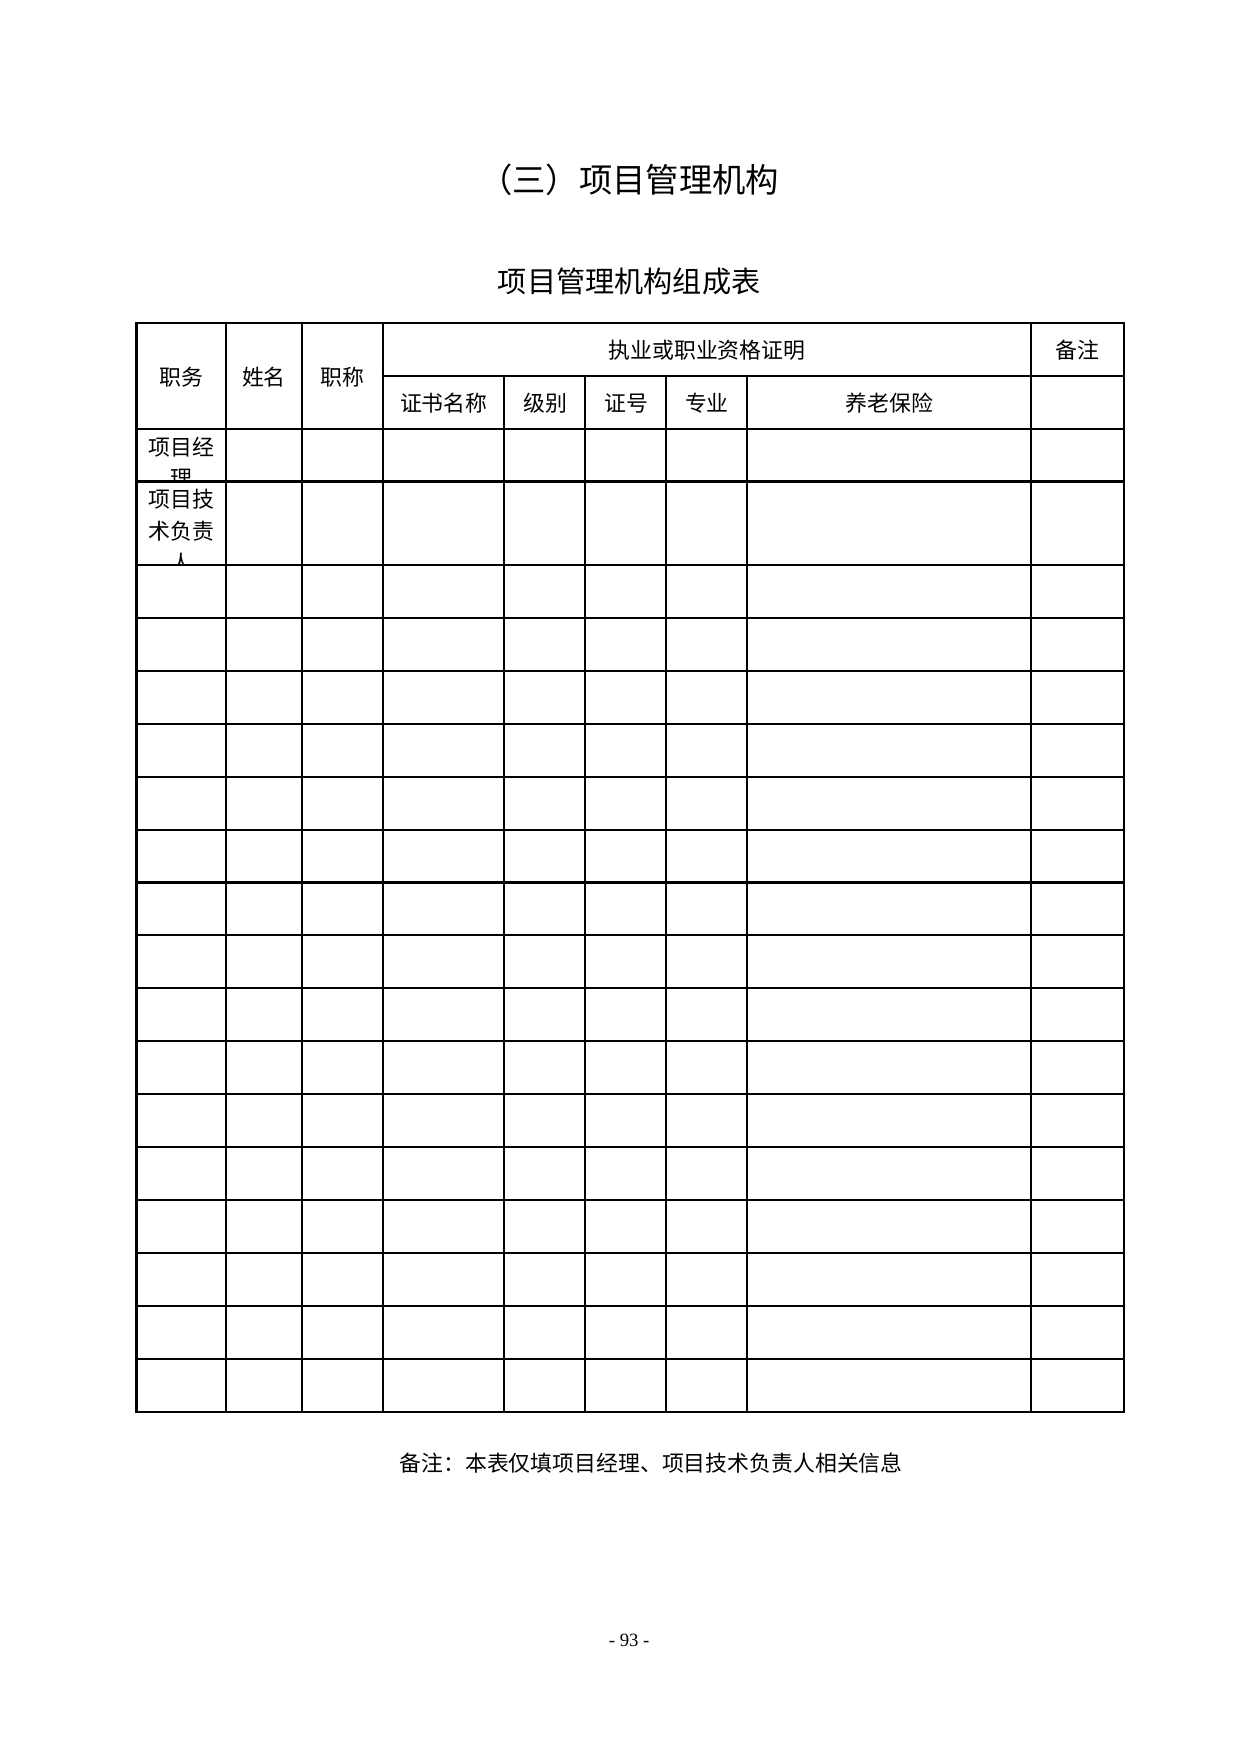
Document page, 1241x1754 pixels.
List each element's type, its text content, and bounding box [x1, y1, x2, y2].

table_cell [586, 672, 665, 723]
table_cell [748, 1148, 1030, 1199]
table_cell [1032, 566, 1123, 617]
table_cell [138, 619, 225, 670]
table_cell [1032, 483, 1123, 564]
table_cell [384, 483, 503, 564]
table_cell [748, 1095, 1030, 1146]
table_cell [227, 1254, 301, 1305]
table_cell [138, 566, 225, 617]
table_cell [227, 619, 301, 670]
table_cell [138, 1360, 225, 1411]
table_cell [227, 1042, 301, 1093]
table_cell [227, 725, 301, 776]
table_cell 专业 [667, 377, 746, 427]
table_cell 级别 [505, 377, 584, 427]
table_cell [303, 1148, 382, 1199]
table_cell 养老保险 [748, 377, 1030, 427]
table_cell [667, 778, 746, 828]
table_cell [667, 430, 746, 480]
table_cell [748, 936, 1030, 987]
table_cell [1032, 936, 1123, 987]
table_cell [748, 725, 1030, 776]
table_cell 证书名称 [384, 377, 503, 427]
table_cell [384, 725, 503, 776]
table_cell [303, 831, 382, 881]
table_cell [303, 884, 382, 934]
table_cell [138, 778, 225, 828]
table_cell [303, 1042, 382, 1093]
table_cell [303, 566, 382, 617]
table_cell [1032, 884, 1123, 934]
table_cell [505, 1360, 584, 1411]
table_cell [505, 1307, 584, 1358]
table_cell [384, 1307, 503, 1358]
table_cell [586, 884, 665, 934]
table_cell [227, 936, 301, 987]
table_cell [303, 1095, 382, 1146]
table_cell [303, 1254, 382, 1305]
table_cell [748, 1360, 1030, 1411]
table_cell [505, 989, 584, 1040]
table_cell [505, 1148, 584, 1199]
table_cell [667, 989, 746, 1040]
table_cell [667, 936, 746, 987]
table_cell [227, 884, 301, 934]
table_cell [138, 831, 225, 881]
table_cell [138, 1095, 225, 1146]
table_cell [748, 1042, 1030, 1093]
table_cell [303, 619, 382, 670]
table_cell [303, 936, 382, 987]
table_cell [227, 483, 301, 564]
table_cell [586, 725, 665, 776]
table_cell [667, 1148, 746, 1199]
table_cell [667, 1095, 746, 1146]
table_cell [303, 1307, 382, 1358]
table_cell [384, 1095, 503, 1146]
table_cell [303, 483, 382, 564]
table_cell [227, 778, 301, 828]
table_cell [227, 430, 301, 480]
table_cell [138, 725, 225, 776]
table_cell [303, 672, 382, 723]
table_cell [303, 430, 382, 480]
table_cell [138, 672, 225, 723]
table_cell [1032, 1360, 1123, 1411]
table_header 姓名 [227, 324, 301, 427]
table_cell [748, 483, 1030, 564]
table_cell [227, 831, 301, 881]
table_header 职务 [138, 324, 225, 427]
table_cell [748, 884, 1030, 934]
table_cell [1032, 1095, 1123, 1146]
table_cell [505, 884, 584, 934]
table_cell [505, 1095, 584, 1146]
table_cell [586, 989, 665, 1040]
table_cell [586, 831, 665, 881]
table_cell [384, 884, 503, 934]
table_cell [667, 672, 746, 723]
table_cell [586, 1148, 665, 1199]
table_cell [384, 1148, 503, 1199]
table_cell [505, 1201, 584, 1252]
table_cell [667, 831, 746, 881]
table_cell [227, 1201, 301, 1252]
table_cell [505, 725, 584, 776]
table_cell [667, 1307, 746, 1358]
table_cell [227, 672, 301, 723]
table_header 执业或职业资格证明 [384, 324, 1030, 374]
table_cell [384, 619, 503, 670]
table_cell [1032, 672, 1123, 723]
table_cell 项目技术负责人 [138, 483, 225, 564]
table_cell [748, 672, 1030, 723]
table_cell [586, 1042, 665, 1093]
table_cell [505, 936, 584, 987]
table_cell [1032, 430, 1123, 480]
table_header 备注 [1032, 324, 1123, 374]
table_cell [748, 430, 1030, 480]
table_cell [384, 1201, 503, 1252]
table_cell [138, 1042, 225, 1093]
text 备注：本表仅填项目经理、项目技术负责人相关信息项目经理及项目技术负责人简历表 [136, 1445, 1122, 1478]
table_cell [748, 1201, 1030, 1252]
table_cell [384, 1254, 503, 1305]
table_cell [748, 1254, 1030, 1305]
table_cell [138, 1254, 225, 1305]
table_cell [505, 672, 584, 723]
table_cell [303, 778, 382, 828]
text 项目管理机构组成表 [136, 258, 1122, 300]
table_cell [748, 566, 1030, 617]
table_cell [667, 725, 746, 776]
table_cell [505, 483, 584, 564]
table_cell [384, 672, 503, 723]
table_cell [667, 1360, 746, 1411]
table_cell [667, 619, 746, 670]
table_cell [505, 778, 584, 828]
table_cell [586, 1307, 665, 1358]
table_cell [1032, 619, 1123, 670]
table_cell [586, 778, 665, 828]
subtitle （三）项目管理机构 [136, 146, 1122, 211]
table_cell [1032, 778, 1123, 828]
table_cell [384, 778, 503, 828]
table_header 职称 [303, 324, 382, 427]
table_cell [227, 989, 301, 1040]
table_cell [1032, 1201, 1123, 1252]
table_cell [227, 1148, 301, 1199]
table_cell [505, 1042, 584, 1093]
table_cell 项目经理 [138, 430, 225, 480]
table_cell [586, 483, 665, 564]
table_cell [138, 1201, 225, 1252]
table_cell [303, 1201, 382, 1252]
table_cell [384, 831, 503, 881]
table_cell [1032, 725, 1123, 776]
table_cell [748, 619, 1030, 670]
table_cell [586, 1095, 665, 1146]
table_cell [384, 566, 503, 617]
table_cell [138, 884, 225, 934]
table_cell [138, 936, 225, 987]
table_cell [586, 1360, 665, 1411]
table_cell [1032, 1042, 1123, 1093]
table_cell [384, 1360, 503, 1411]
table_cell [505, 430, 584, 480]
table_cell [667, 1254, 746, 1305]
table_cell [505, 566, 584, 617]
table_cell [303, 989, 382, 1040]
table_cell [303, 725, 382, 776]
table_cell [748, 831, 1030, 881]
table_cell [384, 430, 503, 480]
table_cell [138, 1307, 225, 1358]
table_cell [667, 566, 746, 617]
table_cell [667, 1042, 746, 1093]
table_cell [586, 430, 665, 480]
table_cell [667, 483, 746, 564]
table_cell [505, 619, 584, 670]
table_cell [586, 1254, 665, 1305]
table_cell [505, 1254, 584, 1305]
table_cell [748, 1307, 1030, 1358]
table_cell [227, 566, 301, 617]
table_cell [138, 1148, 225, 1199]
table_cell [748, 778, 1030, 828]
table_cell [227, 1360, 301, 1411]
table_cell 证号 [586, 377, 665, 427]
table_cell [586, 566, 665, 617]
table_cell [1032, 1148, 1123, 1199]
table_cell [138, 989, 225, 1040]
table_cell [303, 1360, 382, 1411]
table_cell [227, 1307, 301, 1358]
table_cell [505, 831, 584, 881]
table_cell [1032, 1307, 1123, 1358]
table_cell [667, 884, 746, 934]
table_cell [1032, 377, 1123, 427]
table_cell [586, 619, 665, 670]
table_cell [586, 936, 665, 987]
table_cell [586, 1201, 665, 1252]
table_cell [384, 1042, 503, 1093]
table_cell [384, 989, 503, 1040]
table_cell [667, 1201, 746, 1252]
table_cell [1032, 1254, 1123, 1305]
table_cell [1032, 831, 1123, 881]
table_cell [227, 1095, 301, 1146]
table_cell [1032, 989, 1123, 1040]
table_cell [748, 989, 1030, 1040]
table_cell [384, 936, 503, 987]
